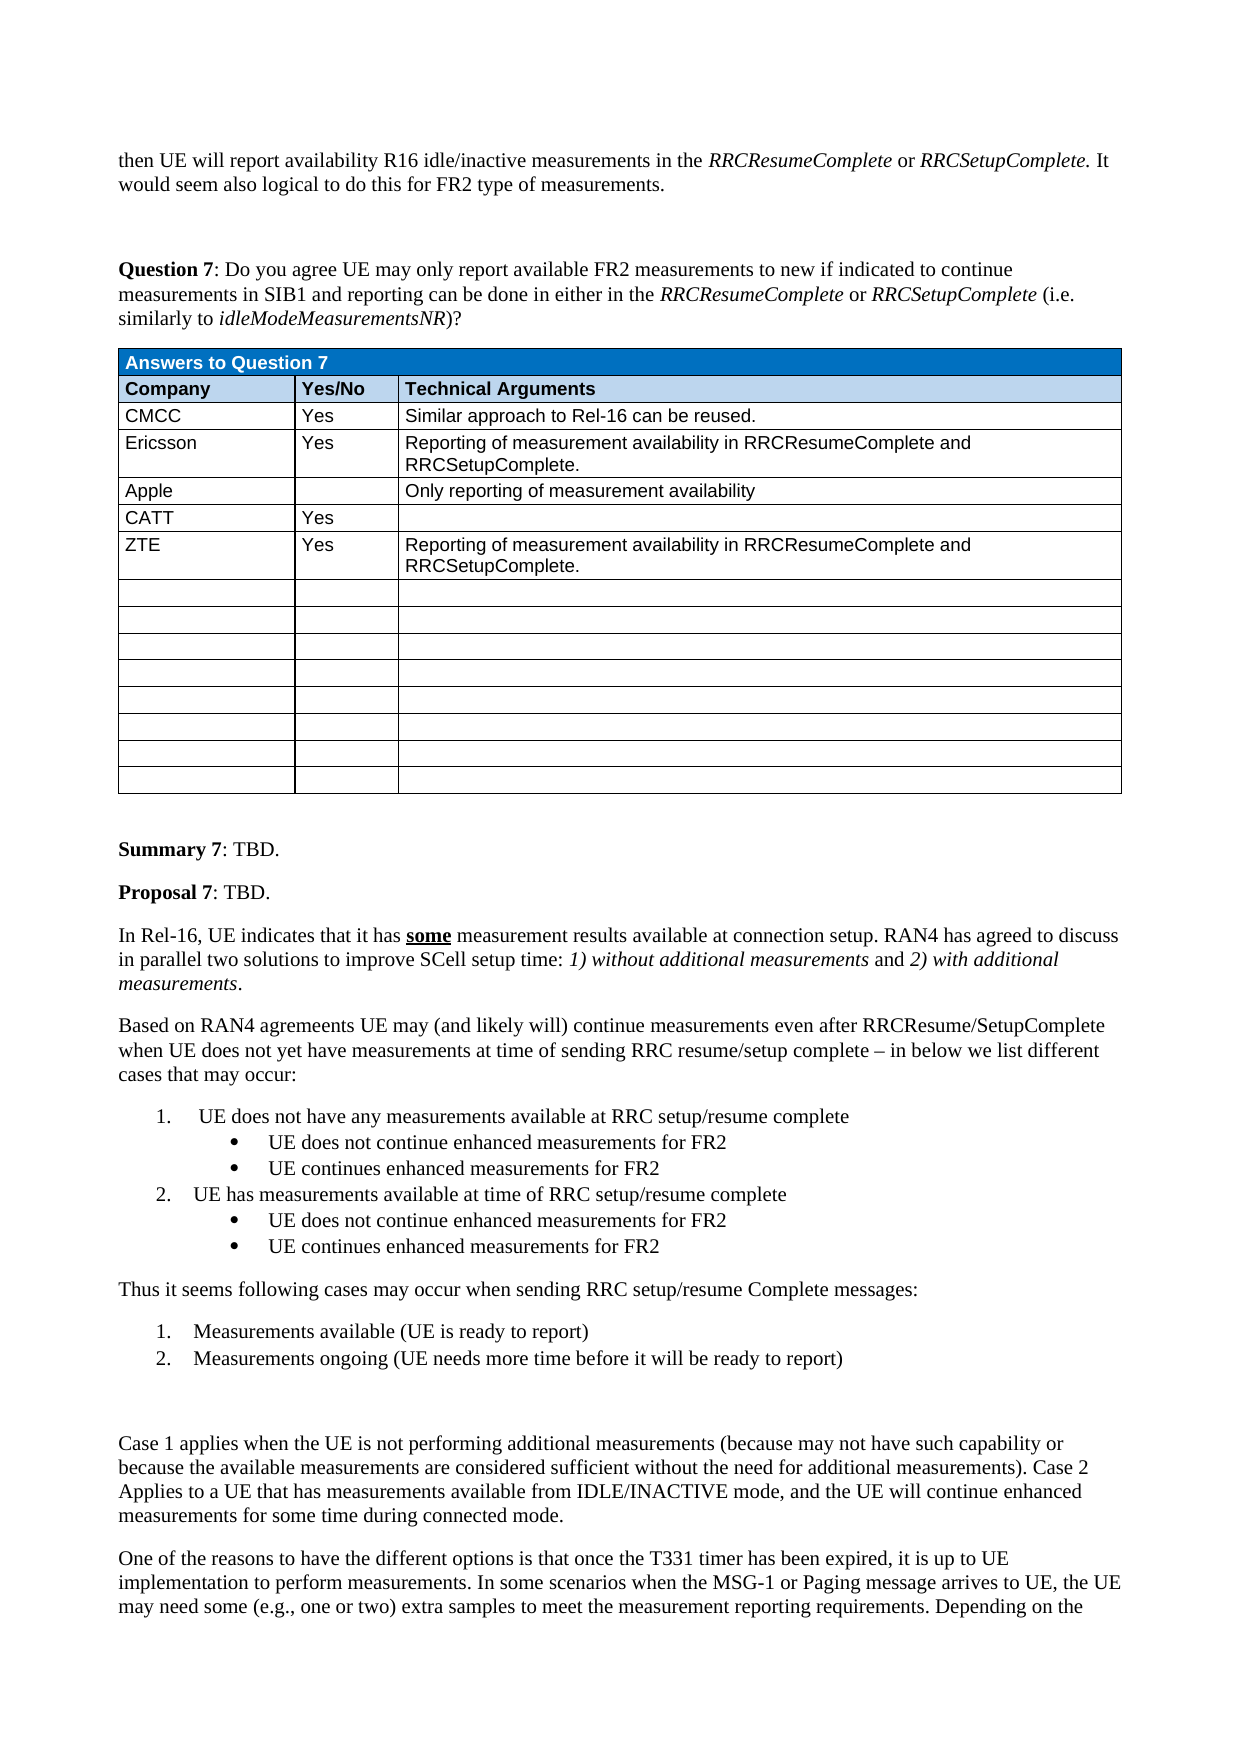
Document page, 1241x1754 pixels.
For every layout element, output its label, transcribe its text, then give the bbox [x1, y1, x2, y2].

table_cell Yes [296, 403, 398, 429]
text Thus it seems following cases may occur when sending RRC setup/resume Complete messages: [118, 1277, 1122, 1301]
table_cell [296, 607, 398, 632]
text Summary 7: TBD. [118, 837, 1122, 861]
table_cell [399, 607, 1121, 632]
table_cell [399, 580, 1121, 606]
table_cell [119, 660, 294, 686]
table_cell Reporting of measurement availability in RRCResumeComplete and RRCSetupComplete. [399, 532, 1121, 579]
list UE does not continue enhanced measurements for FR2 [231, 1208, 1122, 1232]
table_cell [119, 580, 294, 606]
table_cell Ericsson [119, 430, 294, 477]
text Case 1 applies when the UE is not performing additional measurements (because may not have such capability or because the available measurements are considered sufficient without the need for additional measurements). Case 2 Applies to a UE that has measurements available from IDLE/INACTIVE mode, and the UE will continue enhanced measurements for some time during connected mode. [118, 1431, 1122, 1527]
table_header Answers to Question 7 [119, 349, 1121, 375]
table_cell Apple [119, 478, 294, 504]
list Measurements available (UE is ready to report) [156, 1319, 1122, 1343]
table_cell [296, 660, 398, 686]
table_cell [296, 634, 398, 659]
table_cell Similar approach to Rel-16 can be reused. [399, 403, 1121, 429]
table_cell [119, 607, 294, 632]
table_cell [119, 634, 294, 659]
table_cell [399, 767, 1121, 793]
table_cell [399, 687, 1121, 713]
table_cell [296, 714, 398, 739]
table_cell ZTE [119, 532, 294, 579]
table_cell [399, 634, 1121, 659]
table_cell [296, 478, 398, 504]
table_cell Yes [296, 505, 398, 531]
table_cell Yes [296, 532, 398, 579]
table_cell [399, 660, 1121, 686]
table_cell [296, 580, 398, 606]
table_cell [296, 687, 398, 713]
table_cell CMCC [119, 403, 294, 429]
table_cell Technical Arguments [399, 376, 1121, 402]
table_cell [399, 714, 1121, 739]
table_cell Reporting of measurement availability in RRCResumeComplete and RRCSetupComplete. [399, 430, 1121, 477]
text Question 7: Do you agree UE may only report available FR2 measurements to new if indicated to continue measurements in SIB1 and reporting can be done in either in the RRCResumeComplete or RRCSetupComplete (i.e. similarly to idleModeMeasurementsNR)? [118, 257, 1122, 329]
table_cell [119, 687, 294, 713]
table_cell CATT [119, 505, 294, 531]
table_cell [119, 714, 294, 739]
table_cell [119, 741, 294, 766]
table_cell Only reporting of measurement availability [399, 478, 1121, 504]
list UE continues enhanced measurements for FR2 [231, 1234, 1122, 1258]
list UE continues enhanced measurements for FR2 [231, 1156, 1122, 1180]
list UE does not have any measurements available at RRC setup/resume complete [156, 1104, 1122, 1128]
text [118, 1546, 1122, 1618]
table_cell [399, 741, 1121, 766]
text Proposal 7: TBD. [118, 880, 1122, 904]
text Based on RAN4 agremeents UE may (and likely will) continue measurements even after RRCResume/SetupComplete when UE does not yet have measurements at time of sending RRC resume/setup complete – in below we list different cases that may occur: [118, 1013, 1122, 1086]
table_cell [296, 767, 398, 793]
list Measurements ongoing (UE needs more time before it will be ready to report) [156, 1345, 1122, 1369]
list UE does not continue enhanced measurements for FR2 [231, 1130, 1122, 1154]
table_cell Yes/No [296, 376, 398, 402]
table_cell [296, 741, 398, 766]
table_cell [399, 505, 1121, 531]
list UE has measurements available at time of RRC setup/resume complete [156, 1182, 1122, 1206]
table_cell Company [119, 376, 294, 402]
table_cell [119, 767, 294, 793]
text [118, 148, 1122, 196]
text In Rel-16, UE indicates that it has some measurement results available at connection setup. RAN4 has agreed to discuss in parallel two solutions to improve SCell setup time: 1) without additional measurements and 2) with additional measurements. [118, 922, 1122, 995]
table_cell Yes [296, 430, 398, 477]
